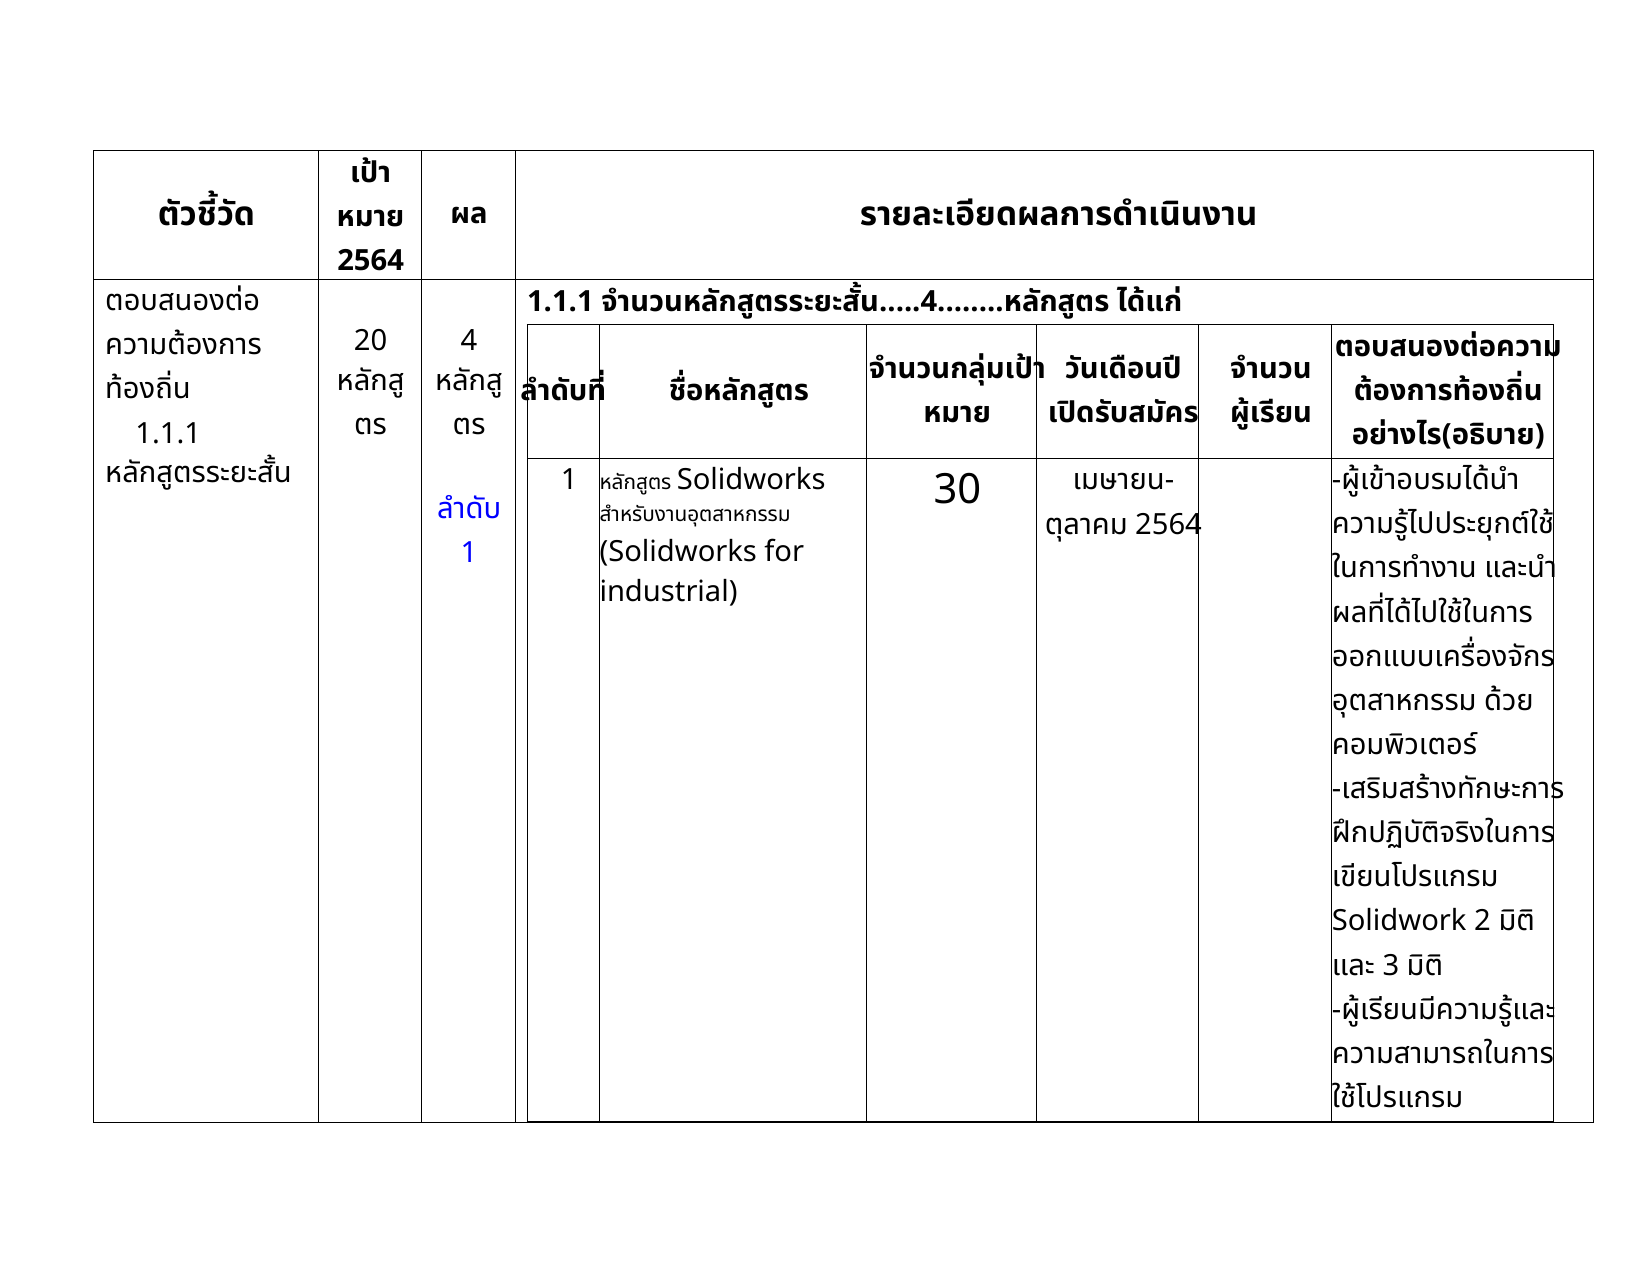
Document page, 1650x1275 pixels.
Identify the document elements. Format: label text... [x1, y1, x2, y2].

table_header ตัวชี้วัด [94, 151, 318, 279]
table_header รายละเอียดผลการดำเนินงาน [516, 151, 1593, 279]
table_cell 20 หลักสูตร 2 หลักสูตร [319, 280, 421, 1122]
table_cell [94, 280, 318, 1122]
table_cell 4 หลักสูตร ลำดับ 1 ..... หลักสูตร [422, 280, 515, 1122]
table_header ผล [422, 151, 515, 279]
table_header เป้าหมาย 2564 [319, 151, 421, 279]
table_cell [516, 280, 1593, 1122]
